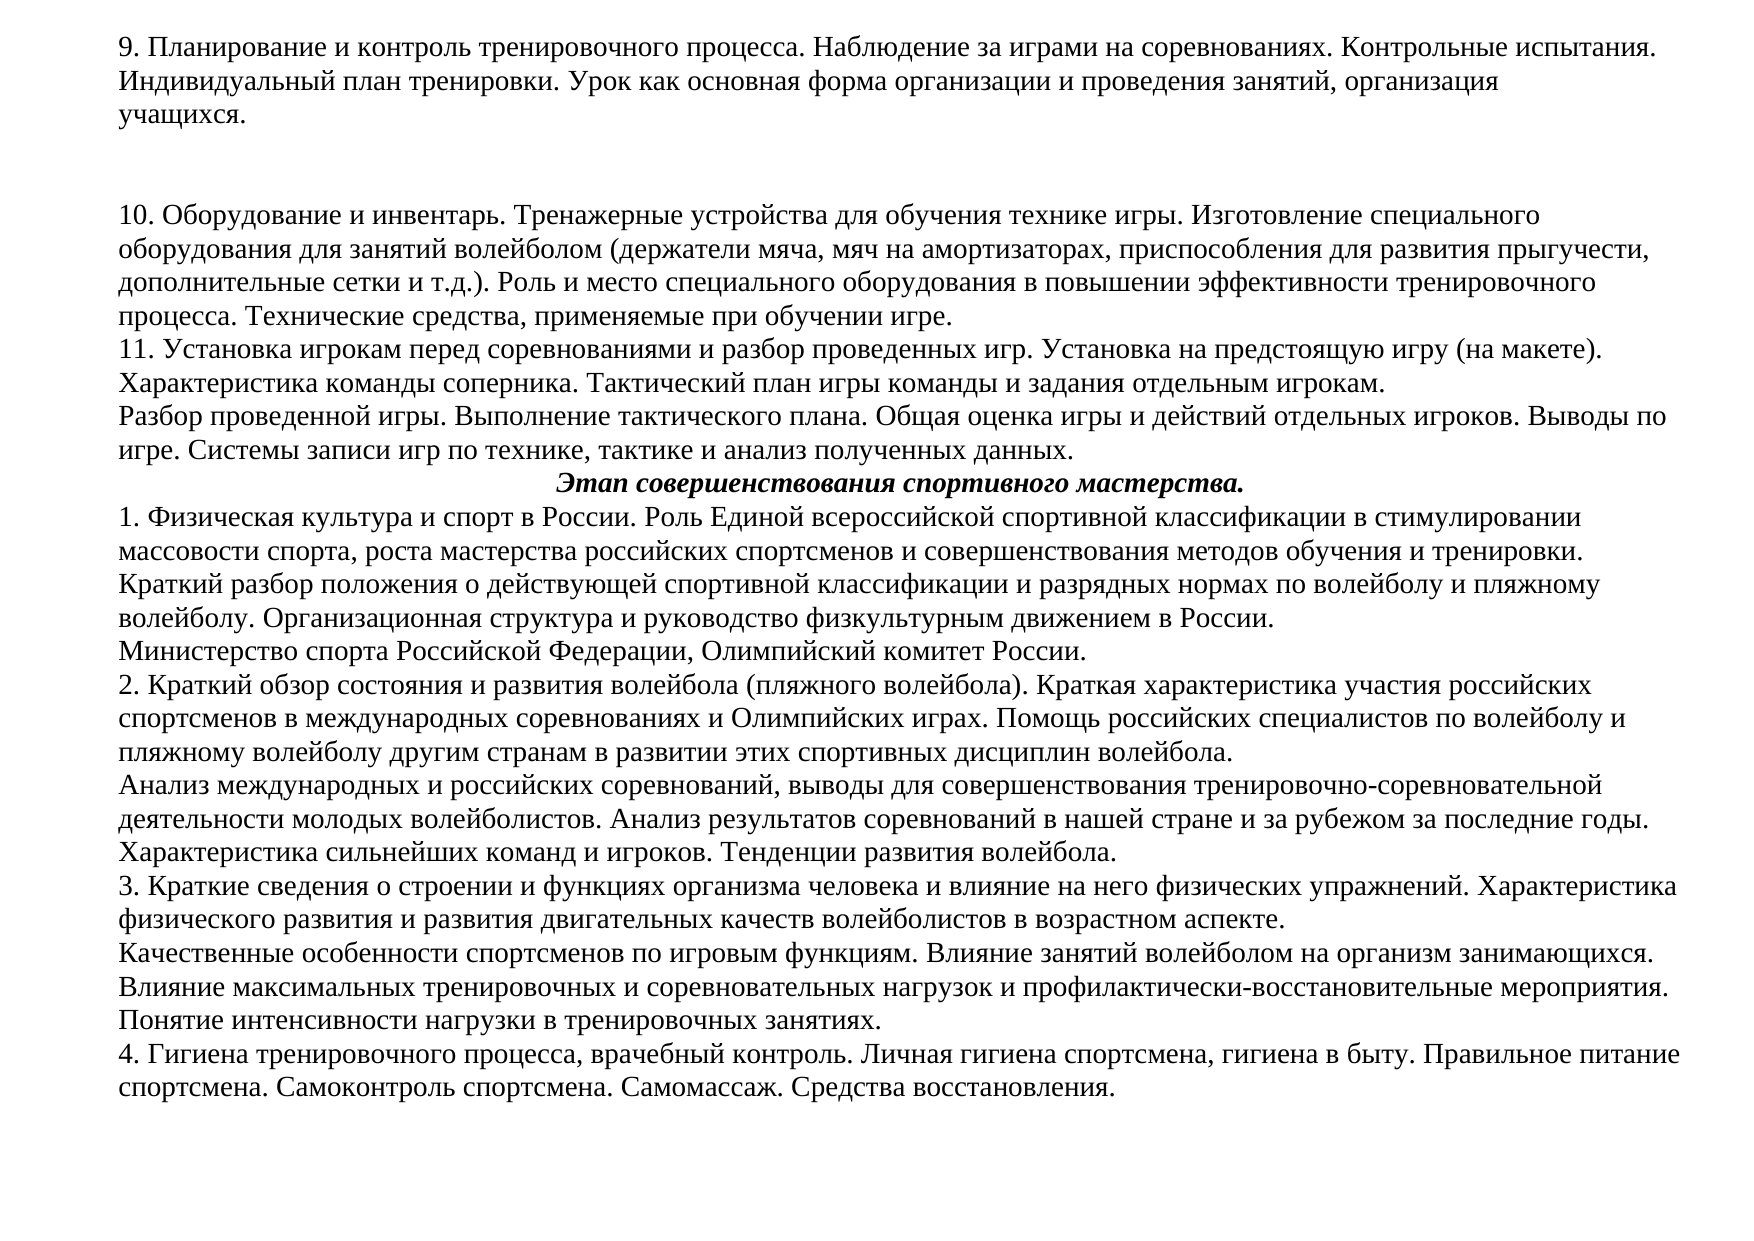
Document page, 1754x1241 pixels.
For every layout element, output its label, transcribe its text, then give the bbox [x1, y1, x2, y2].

text 10. Оборудование и инвентарь. Тренажерные устройства для обучения технике игры. Изготовление специального оборудования для занятий волейболом (держатели мяча, мяч на амортизаторах, приспособления для развития прыгучести, дополнительные сетки и т.д.). Роль и место специального оборудования в повышении эффективности тренировочного процесса. Технические средства, применяемые при обучении игре. [118, 197, 1683, 331]
text 4. Гигиена тренировочного процесса, врачебный контроль. Личная гигиена спортсмена, гигиена в быту. Правильное питание спортсмена. Самоконтроль спортсмена. Самомассаж. Средства восстановления. [118, 1036, 1683, 1103]
text Министерство спорта Российской Федерации, Олимпийский комитет России. [118, 633, 1683, 667]
text 2. Краткий обзор состояния и развития волейбола (пляжного волейбола). Краткая характеристика участия российских спортсменов в международных соревнованиях и Олимпийских играх. Помощь российских специалистов по волейболу и пляжному волейболу другим странам в развитии этих спортивных дисциплин волейбола. [118, 667, 1683, 767]
text Краткий разбор положения о действующей спортивной классификации и разрядных нормах по волейболу и пляжному волейболу. Организационная структура и руководство физкультурным движением в России. [118, 566, 1683, 633]
text Анализ международных и российских соревнований, выводы для совершенствования тренировочно-соревновательной деятельности молодых волейболистов. Анализ результатов соревнований в нашей стране и за рубежом за последние годы. Характеристика сильнейших команд и игроков. Тенденции развития волейбола. [118, 767, 1683, 868]
text 3. Краткие сведения о строении и функциях организма человека и влияние на него физических упражнений. Характеристика физического развития и развития двигательных качеств волейболистов в возрастном аспекте. [118, 868, 1683, 935]
text 11. Установка игрокам перед соревнованиями и разбор проведенных игр. Установка на предстоящую игру (на макете). Характеристика команды соперника. Тактический план игры команды и задания отдельным игрокам. [118, 331, 1683, 398]
text 9. Планирование и контроль тренировочного процесса. Наблюдение за играми на соревнованиях. Контрольные испытания. Индивидуальный план тренировки. Урок как основная форма организации и проведения занятий, организация [118, 29, 1683, 97]
text Разбор проведенной игры. Выполнение тактического плана. Общая оценка игры и действий отдельных игроков. Выводы по игре. Системы записи игр по технике, тактике и анализ полученных данных. [118, 398, 1683, 466]
text учащихся. [118, 97, 1683, 130]
text 1. Физическая культура и спорт в России. Роль Единой всероссийской спортивной классификации в стимулировании массовости спорта, роста мастерства российских спортсменов и совершенствования методов обучения и тренировки. [118, 499, 1683, 566]
text Этап совершенствования спортивного мастерства. [118, 466, 1683, 499]
text Качественные особенности спортсменов по игровым функциям. Влияние занятий волейболом на организм занимающихся. Влияние максимальных тренировочных и соревновательных нагрузок и профилактически-восстановительные мероприятия. Понятие интенсивности нагрузки в тренировочных занятиях. [118, 935, 1683, 1036]
